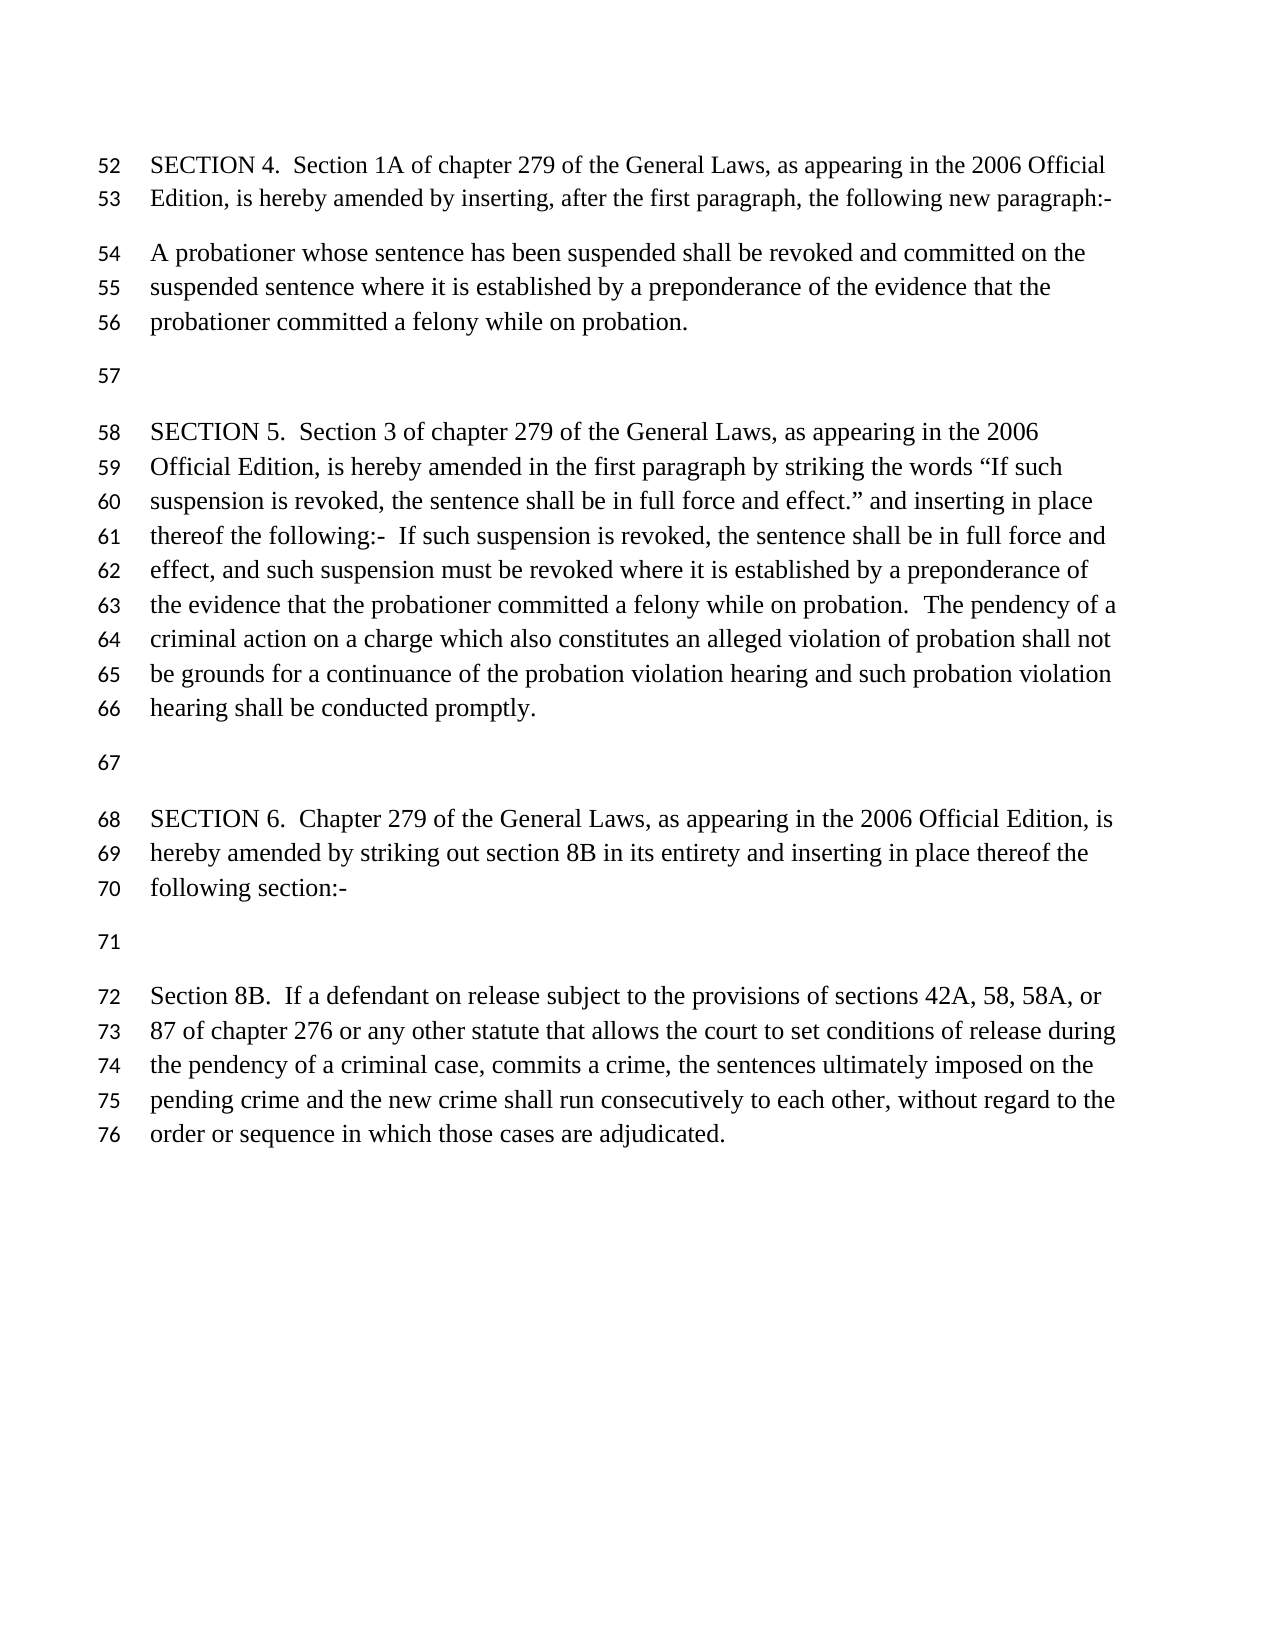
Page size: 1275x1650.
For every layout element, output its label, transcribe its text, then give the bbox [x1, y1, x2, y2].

text SECTION 5. Section 3 of chapter 279 of the General Laws, as appearing in the 2006 Official Edition, is hereby amended in the first paragraph by striking the words “If such suspension is revoked, the sentence shall be in full force and effect.” and inserting in place thereof the following:- If such suspension is revoked, the sentence shall be in full force and effect, and such suspension must be revoked where it is established by a preponderance of the evidence that the probationer committed a felony while on probation. The pendency of a criminal action on a charge which also constitutes an alleged violation of probation shall not be grounds for a continuance of the probation violation hearing and such probation violation hearing shall be conducted promptly. [150, 416, 1125, 722]
text Section 8B. If a defendant on release subject to the provisions of sections 42A, 58, 58A, or 87 of chapter 276 or any other statute that allows the court to set conditions of release during the pendency of a criminal case, commits a crime, the sentences ultimately imposed on the pending crime and the new crime shall run consecutively to each other, without regard to the order or sequence in which those cases are adjudicated. [150, 980, 1125, 1148]
text SECTION 6. Chapter 279 of the General Laws, as appearing in the 2006 Official Edition, is hereby amended by striking out section 8B in its entirety and inserting in place thereof the following section:- [150, 803, 1125, 902]
text SECTION 4. Section 1A of chapter 279 of the General Laws, as appearing in the 2006 Official Edition, is hereby amended by inserting, after the first paragraph, the following new paragraph:- [150, 150, 1125, 212]
